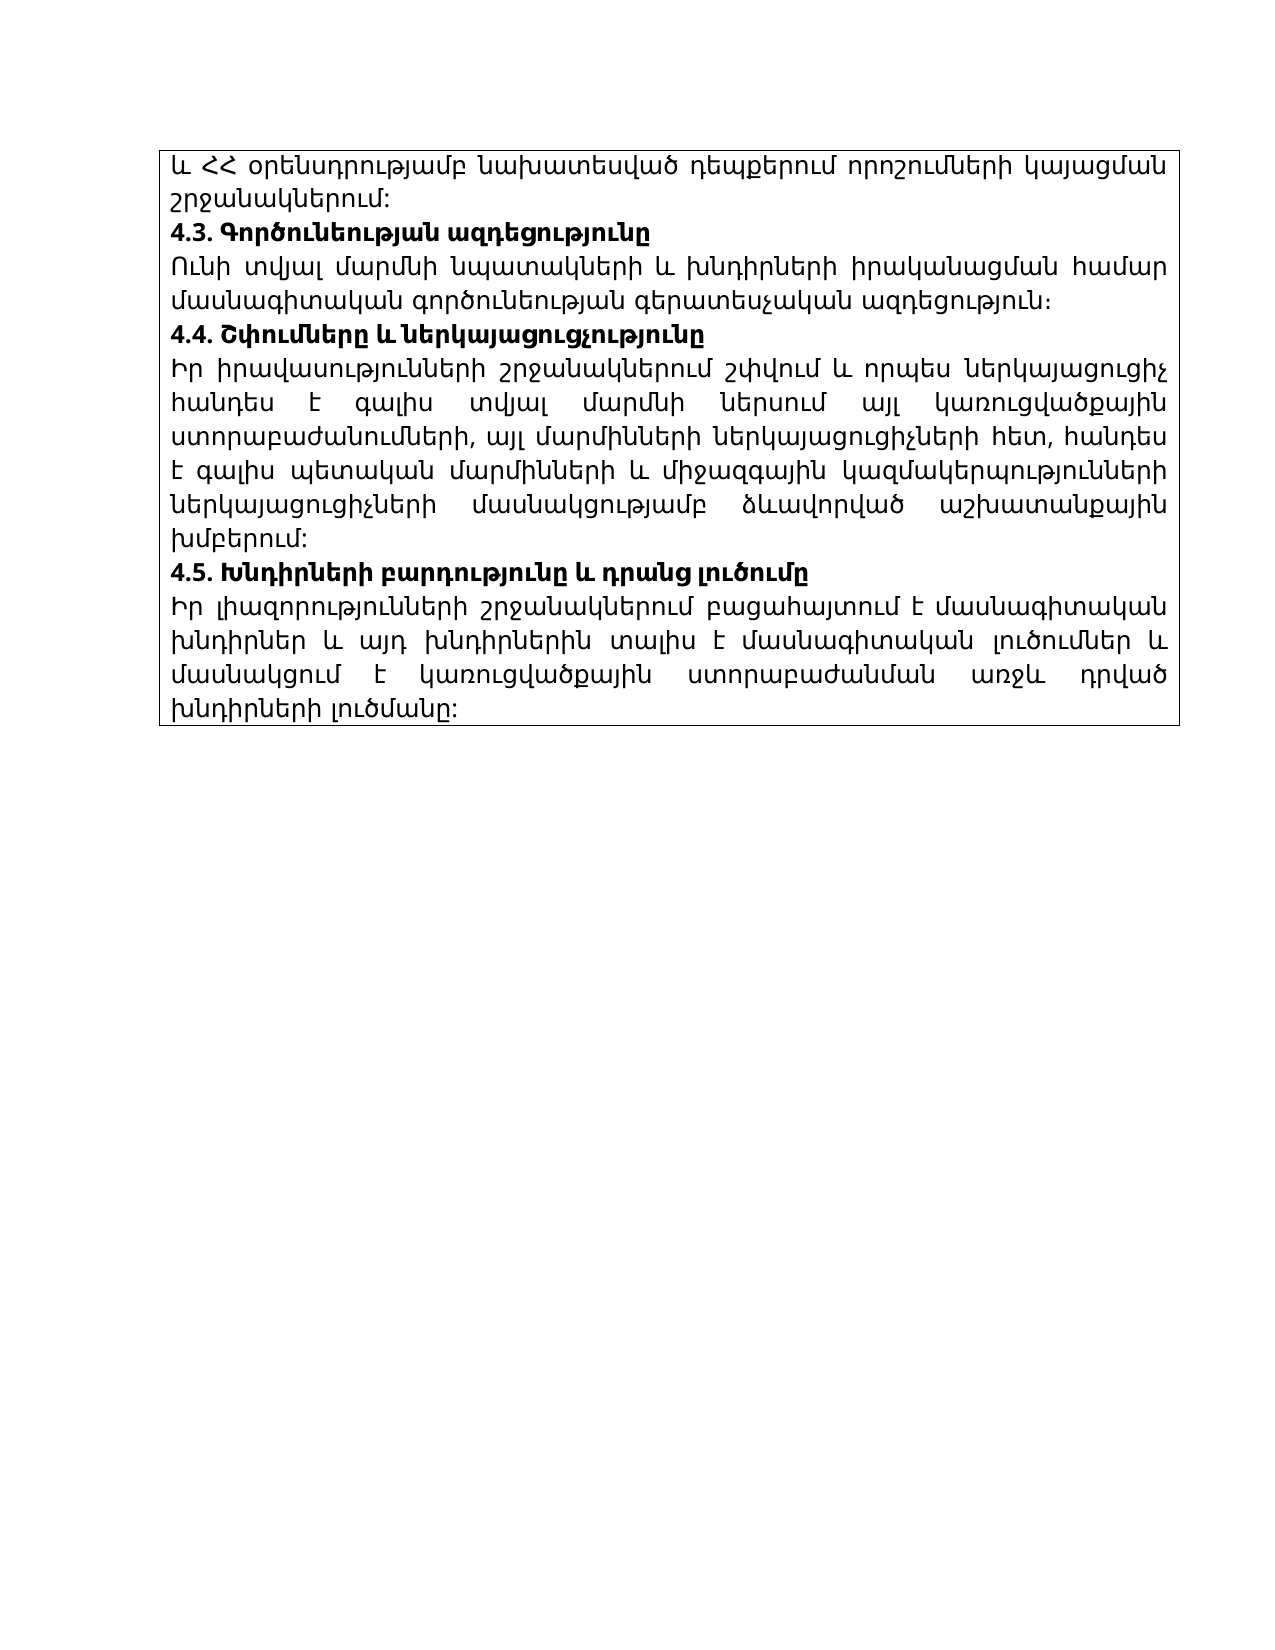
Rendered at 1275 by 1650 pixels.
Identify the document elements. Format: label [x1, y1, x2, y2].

table_cell [160, 151, 1179, 725]
